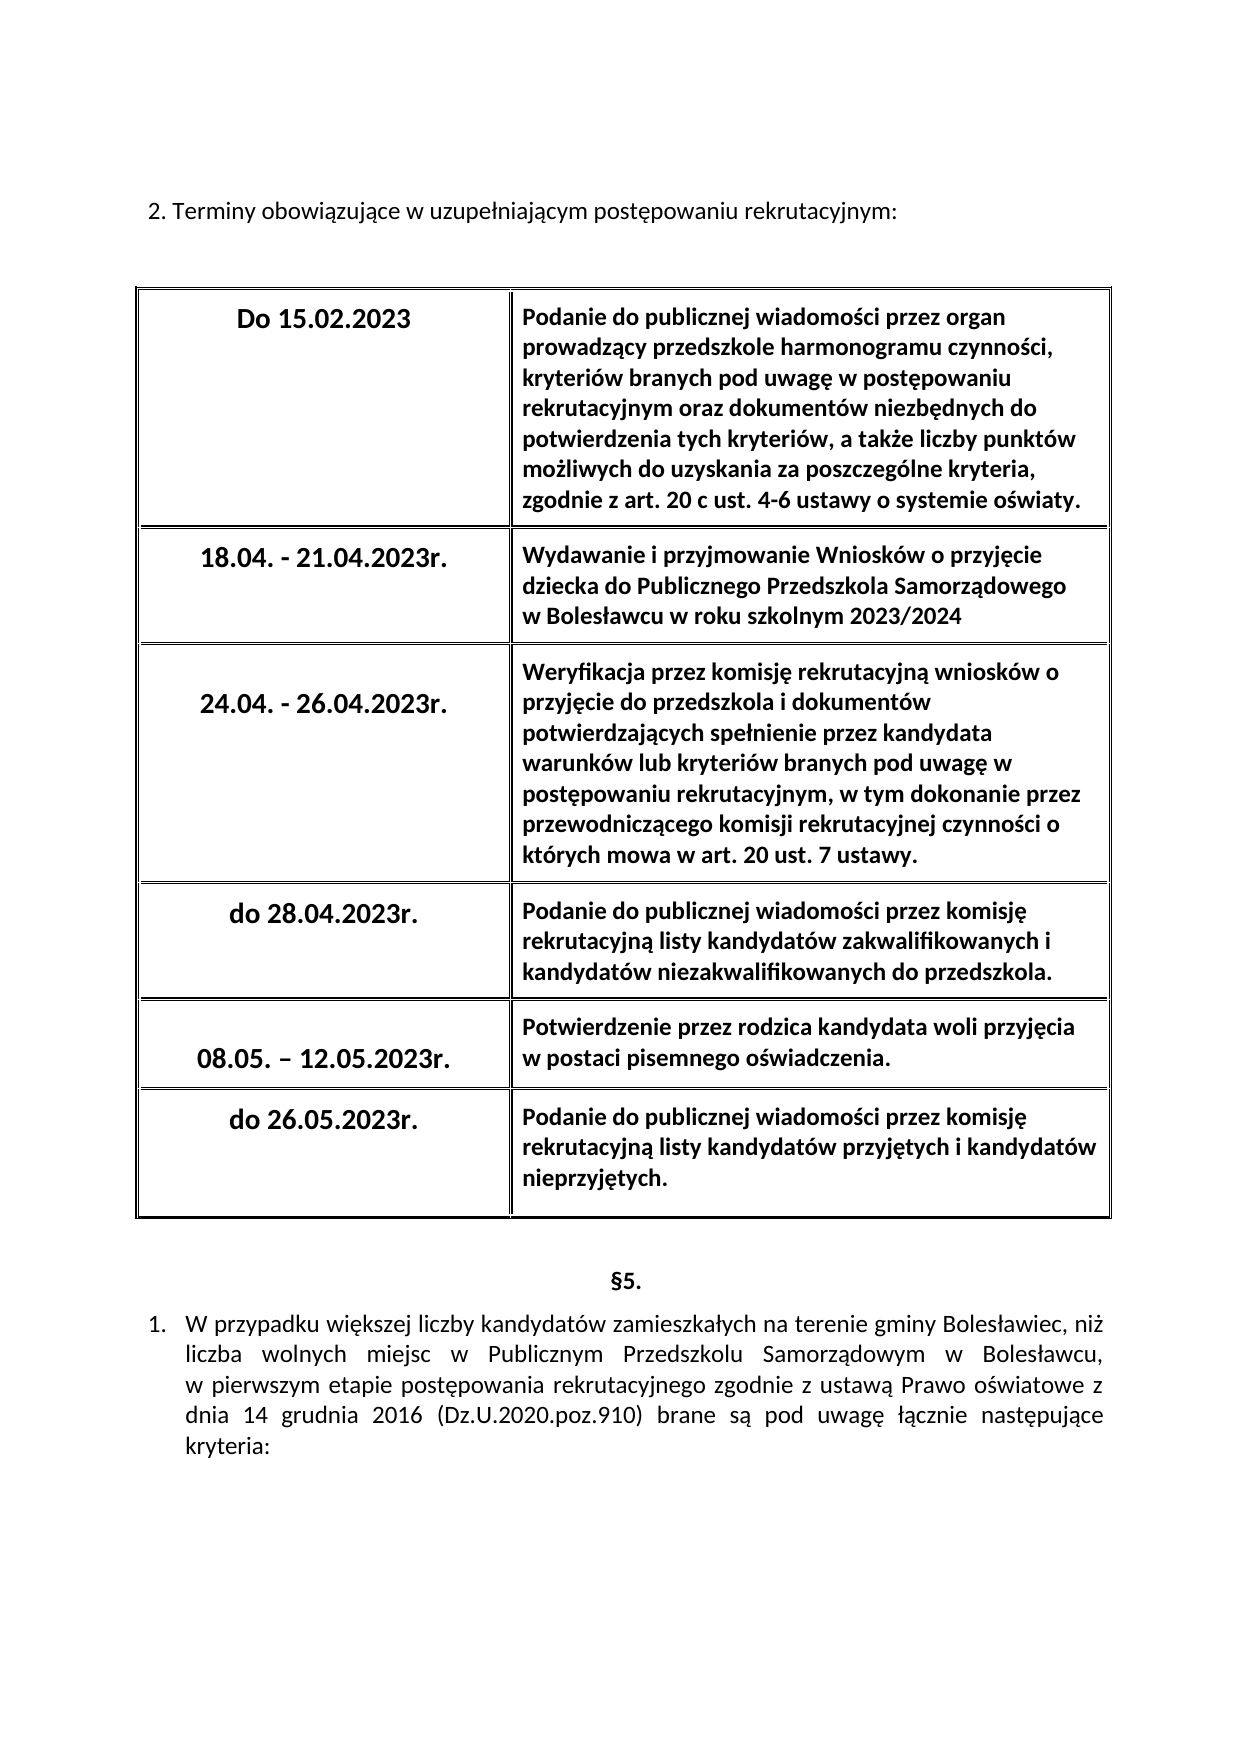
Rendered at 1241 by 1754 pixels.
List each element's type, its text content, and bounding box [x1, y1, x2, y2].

text 2. Terminy obowiązujące w uzupełniającym postępowaniu rekrutacyjnym: [148, 195, 1104, 226]
table_cell Potwierdzenie przez rodzica kandydata woli przyjęcia w postaci pisemnego oświadczenia. [513, 997, 1109, 1087]
table_cell Podanie do publicznej wiadomości przez komisję rekrutacyjną listy kandydatów przyjętych i kandydatów nieprzyjętych. [511, 1087, 1110, 1216]
table_cell 18.04. - 21.04.2023r. [139, 525, 509, 642]
table_cell 24.04. - 26.04.2023r. [137, 642, 511, 881]
table_cell 08.05. – 12.05.2023r. [139, 997, 509, 1087]
table_cell Weryfikacja przez komisję rekrutacyjną wniosków o przyjęcie do przedszkola i dokumentów potwierdzających spełnienie przez kandydata warunków lub kryteriów branych pod uwagę w postępowaniu rekrutacyjnym, w tym dokonanie przez przewodniczącego komisji rekrutacyjnej czynności o których mowa w art. 20 ust. 7 ustawy. [511, 642, 1110, 881]
table_cell do 28.04.2023r. [137, 881, 511, 997]
table_cell Podanie do publicznej wiadomości przez komisję rekrutacyjną listy kandydatów zakwalifikowanych i kandydatów niezakwalifikowanych do przedszkola. [511, 881, 1110, 997]
list W przypadku większej liczby kandydatów zamieszkałych na terenie gminy Bolesławiec, niż liczba wolnych miejsc w Publicznym Przedszkolu Samorządowym w Bolesławcu, w pierwszym etapie postępowania rekrutacyjnego zgodnie z ustawą Prawo oświatowe z dnia 14 grudnia 2016 (Dz.U.2020.poz.910) brane są pod uwagę łącznie następujące kryteria: [148, 1308, 1104, 1461]
table_cell do 26.05.2023r. [137, 1087, 511, 1216]
text §5. [148, 1265, 1104, 1295]
table_header Do 15.02.2023 [139, 288, 511, 525]
table_cell Wydawanie i przyjmowanie Wniosków o przyjęcie dziecka do Publicznego Przedszkola Samorządowego w Bolesławcu w roku szkolnym 2023/2024 [513, 525, 1109, 642]
table_header Podanie do publicznej wiadomości przez organ prowadzący przedszkole harmonogramu czynności, kryteriów branych pod uwagę w postępowaniu rekrutacyjnym oraz dokumentów niezbędnych do potwierdzenia tych kryteriów, a także liczby punktów możliwych do uzyskania za poszczególne kryteria, zgodnie z art. 20 c ust. 4-6 ustawy o systemie oświaty. [511, 290, 1109, 525]
